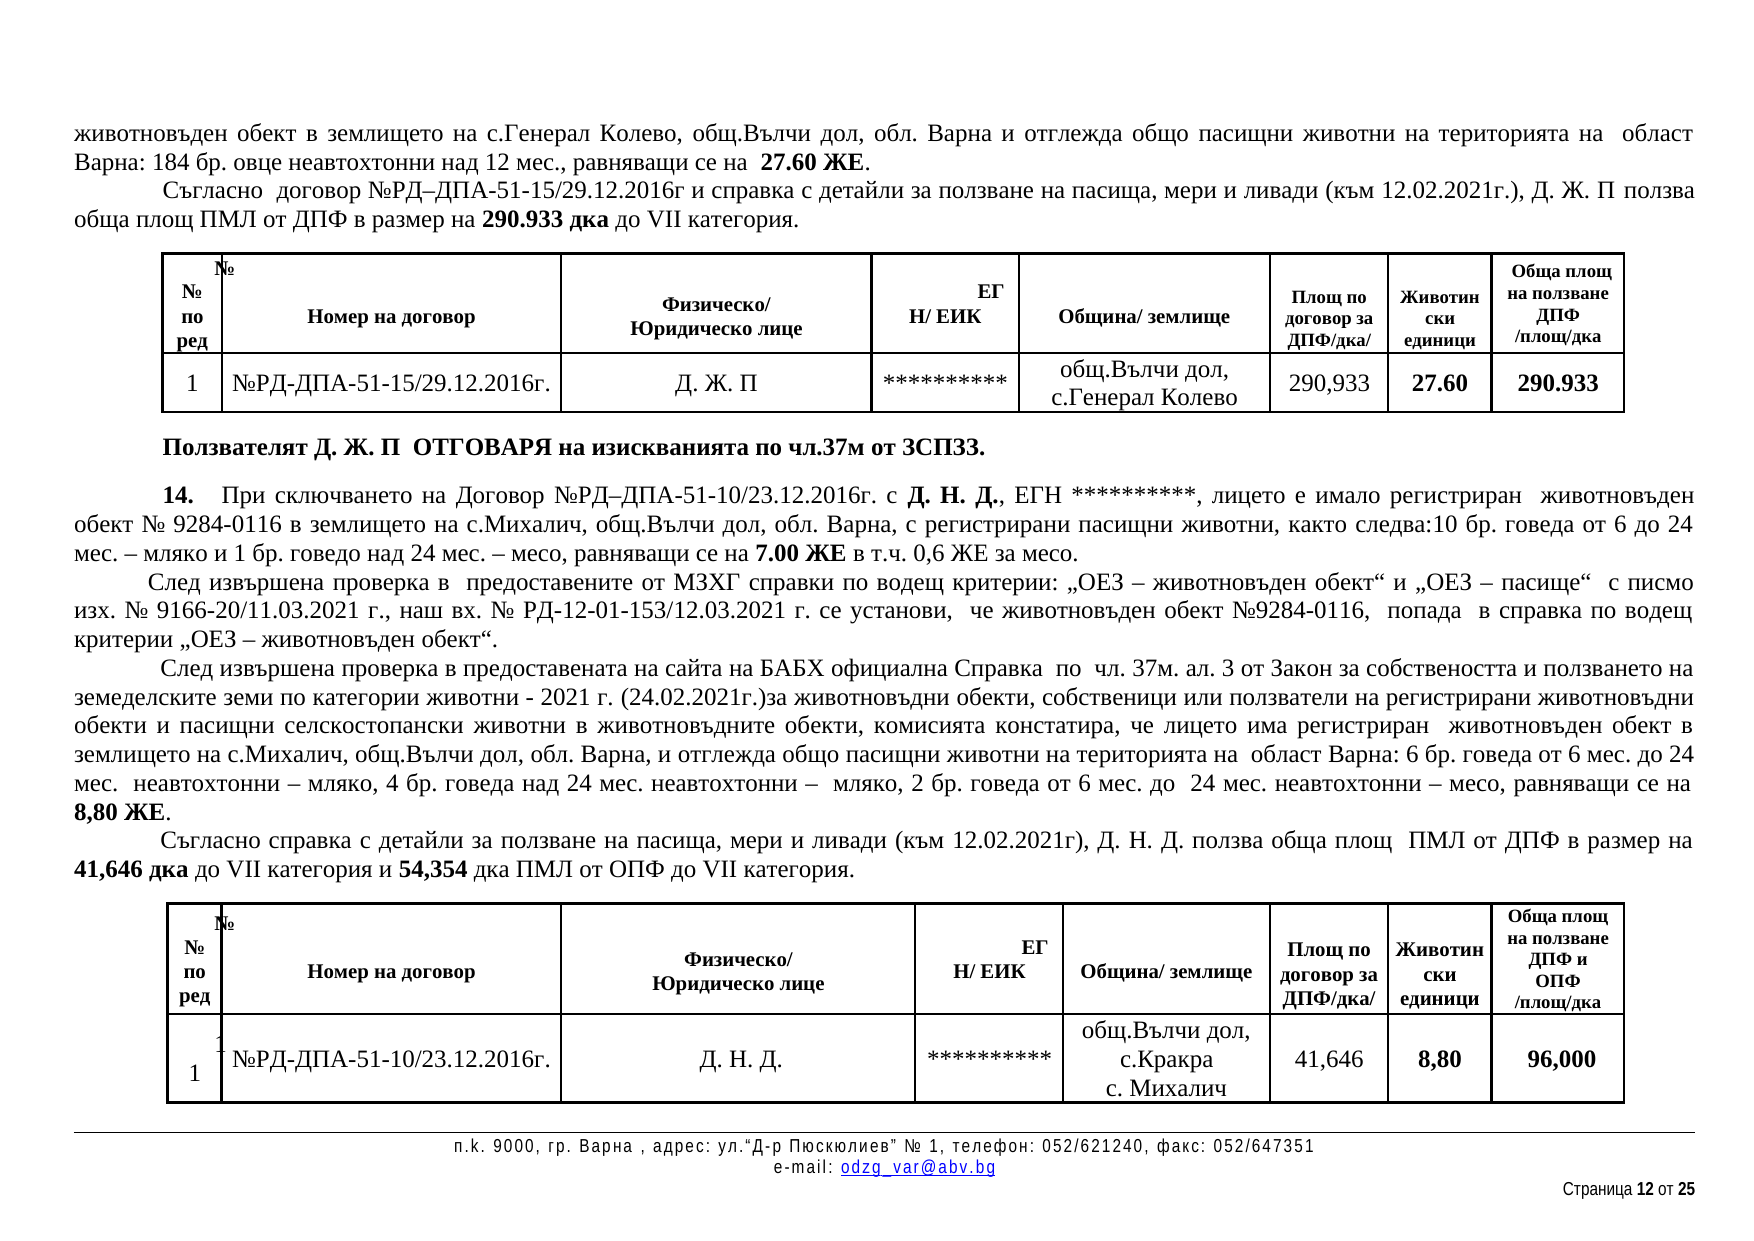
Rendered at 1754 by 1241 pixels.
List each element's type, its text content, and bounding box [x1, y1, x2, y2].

table_cell Д. Ж. П [562, 354, 870, 411]
table_cell 1 [164, 354, 221, 411]
table_header Община/ землище [1020, 255, 1269, 352]
table_header Обща площ на ползване ДПФ и ОПФ /площ/дка [1493, 905, 1623, 1013]
table_header Площ по договор за ДПФ/дка/ [1271, 255, 1387, 352]
table_header Физическо/ Юридическо лице [562, 905, 914, 1013]
table_header ЕГН/ ЕИК [916, 905, 1062, 1013]
table_cell 290.933 [1493, 354, 1623, 411]
text След извършена проверка в предоставените от МЗХГ справки по водещ критерии: „ОЕЗ – животновъден обект“ и „ОЕЗ – пасище“ с писмо изх. № 9166-20/11.03.2021 г., наш вх. № РД-12-01-153/12.03.2021 г. се установи, че животновъден обект №9284-0116, попада в справка по водещ критерии „ОЕЗ – животновъден обект“. [74, 567, 1695, 653]
table_header №№ по ред [164, 255, 221, 352]
table_cell 96,000 [1493, 1015, 1623, 1101]
table_cell 11 [169, 1015, 220, 1101]
text Съгласно договор №РД–ДПА-51-15/29.12.2016г и справка с детайли за ползване на пасища, мери и ливади (към 12.02.2021г.), Д. Ж. П ползва обща площ ПМЛ от ДПФ в размер на 290.933 дка до VІІ категория. [74, 176, 1695, 233]
table_header Обща площ на ползване ДПФ /площ/дка [1493, 255, 1623, 352]
table_header Номер на договор [223, 905, 560, 1013]
table_cell Д. Н. Д. [562, 1015, 914, 1101]
table_cell 290,933 [1271, 354, 1387, 411]
text Съгласно справка с детайли за ползване на пасища, мери и ливади (към 12.02.2021г), Д. Н. Д. ползва обща площ ПМЛ от ДПФ в размер на 41,646 дка до VII категория и 54,354 дка ПМЛ от ОПФ до VII категория. [74, 825, 1695, 883]
list При сключването на Договор №РД–ДПА-51-10/23.12.2016г. с Д. Н. Д., ЕГН **********, лицето е имало регистриран животновъден обект № 9284-0116 в землището на с.Михалич, общ.Вълчи дол, обл. Варна, с регистрирани пасищни животни, както следва:10 бр. говеда от 6 до 24 мес. – мляко и 1 бр. говедо над 24 мес. – месо, равняващи се на 7.00 ЖЕ в т.ч. 0,6 ЖЕ за месо. [74, 480, 1695, 567]
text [74, 118, 1695, 176]
table_cell 8,80 [1389, 1015, 1490, 1101]
table_header Община/ землище [1064, 905, 1269, 1013]
table_header Номер на договор [223, 255, 560, 352]
text Ползвателят Д. Ж. П ОТГОВАРЯ на изискванията по чл.37м от ЗСПЗЗ. [74, 432, 1695, 461]
table_header Физическо/ Юридическо лице [562, 255, 870, 352]
table_header ЕГН/ ЕИК [873, 255, 1018, 352]
table_cell общ.Вълчи дол, с.Кракра с. Михалич [1064, 1015, 1269, 1101]
table_cell ********** [873, 354, 1018, 411]
table_header Животин ски единици [1389, 905, 1490, 1013]
table_cell общ.Вълчи дол, с.Генерал Колево [1020, 354, 1269, 411]
table_header Площ по договор за ДПФ/дка/ [1271, 905, 1387, 1013]
table_cell 41,646 [1271, 1015, 1387, 1101]
table_cell 27.60 [1389, 354, 1490, 411]
table_header №№ по ред [169, 905, 220, 1013]
table_cell №РД-ДПА-51-10/23.12.2016г. [223, 1015, 560, 1101]
text След извършена проверка в предоставената на сайта на БАБХ официална Справка по чл. 37м. ал. 3 от Закон за собствеността и ползването на земеделските земи по категории животни - 2021 г. (24.02.2021г.)за животновъдни обекти, собственици или ползватели на регистрирани животновъдни обекти и пасищни селскостопански животни в животновъдните обекти, комисията констатира, че лицето има регистриран животновъден обект в землището на с.Михалич, общ.Вълчи дол, обл. Варна, и отглежда общо пасищни животни на територията на област Варна: 6 бр. говеда от 6 мес. до 24 мес. неавтохтонни – мляко, 4 бр. говеда над 24 мес. неавтохтонни – мляко, 2 бр. говеда от 6 мес. до 24 мес. неавтохтонни – месо, равняващи се на 8,80 ЖЕ. [74, 653, 1695, 825]
table_cell №РД-ДПА-51-15/29.12.2016г. [223, 354, 560, 411]
table_cell ********** [916, 1015, 1062, 1101]
table_header Животин ски единици [1389, 255, 1490, 352]
